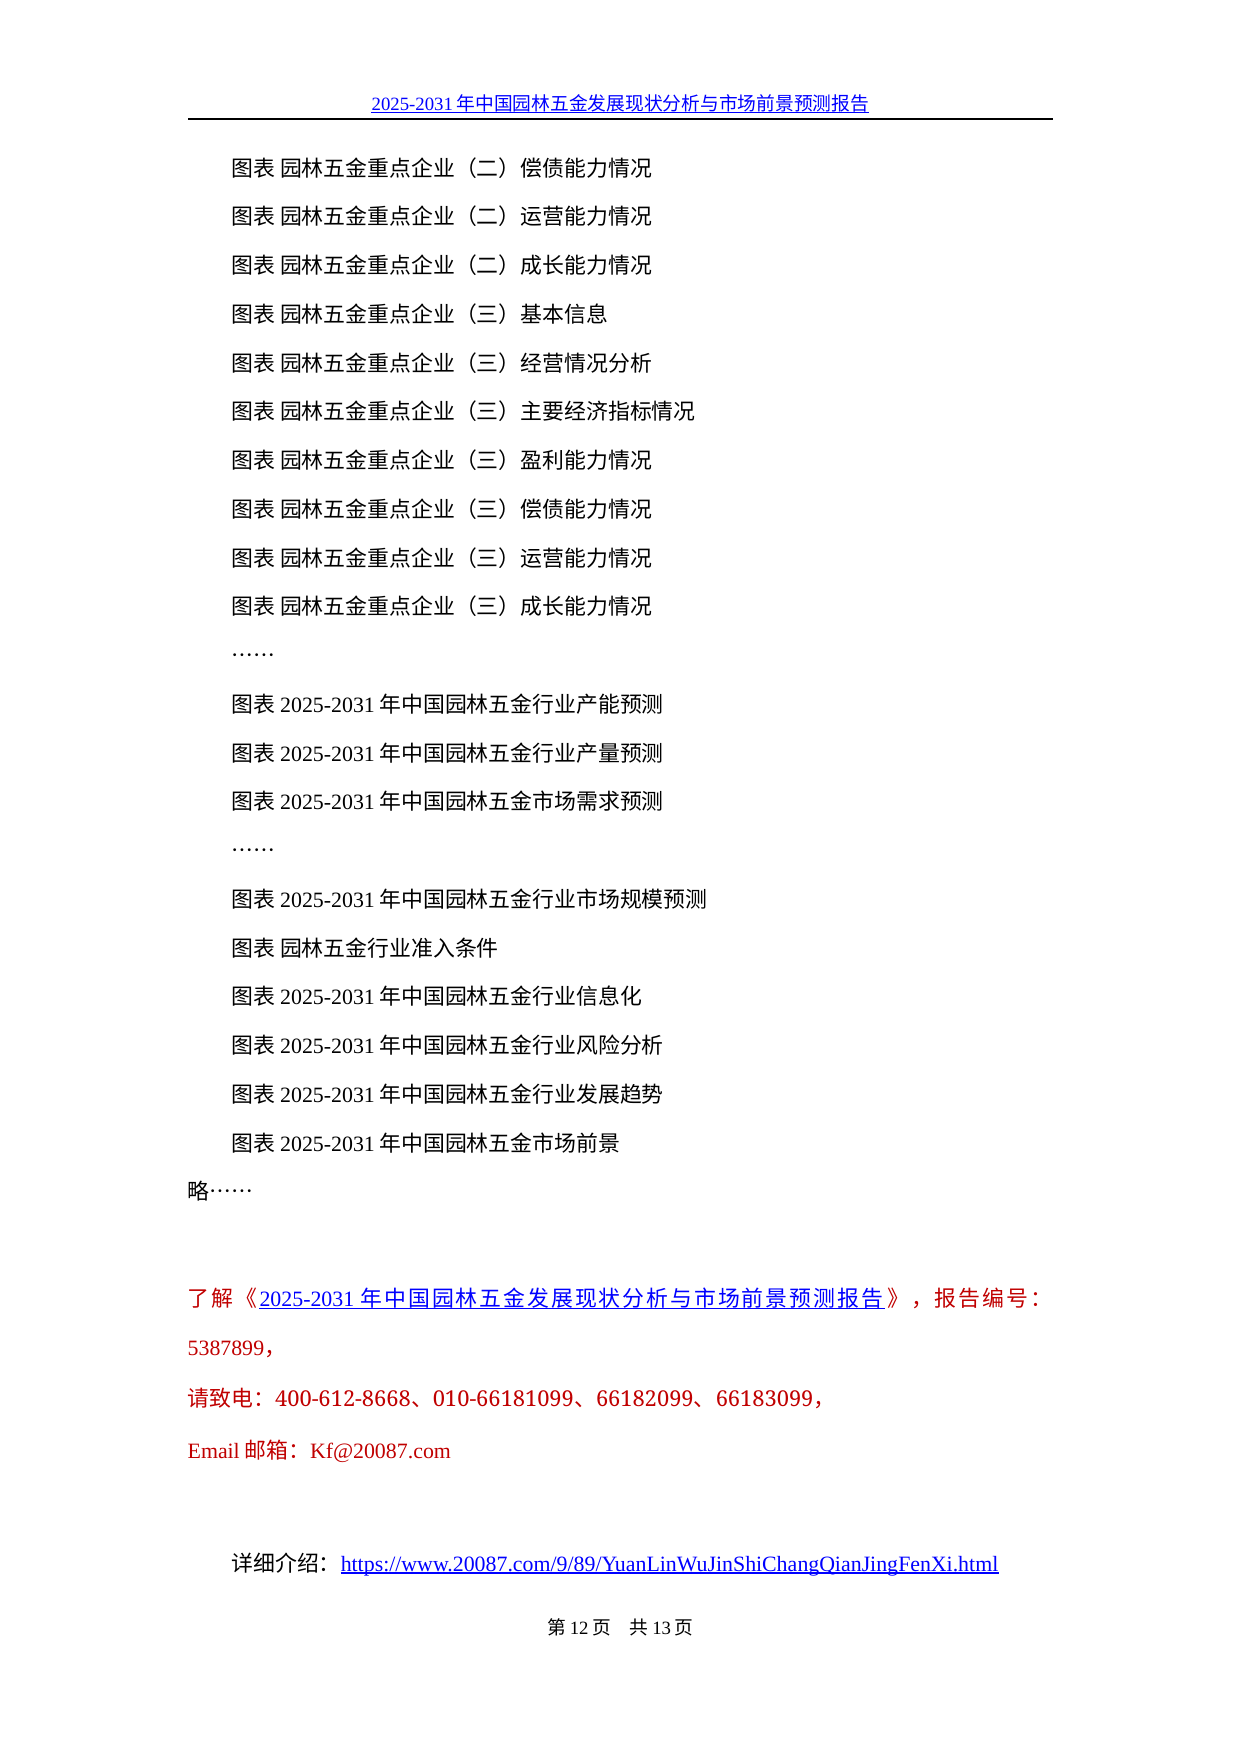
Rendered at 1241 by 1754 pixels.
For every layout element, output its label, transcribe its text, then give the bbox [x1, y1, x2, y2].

text 请致电：400-612-8668、010-66181099、66182099、66183099， [187, 1381, 1053, 1413]
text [187, 150, 1053, 1206]
text Email邮箱：Kf@20087.com [187, 1432, 1053, 1465]
text 了解《2025-2031年中国园林五金发展现状分析与市场前景预测报告》，报告编号：5387899， [187, 1280, 1053, 1362]
text 详细介绍：https://www.20087.com/9/89/YuanLinWuJinShiChangQianJingFenXi.html [187, 1545, 1053, 1578]
